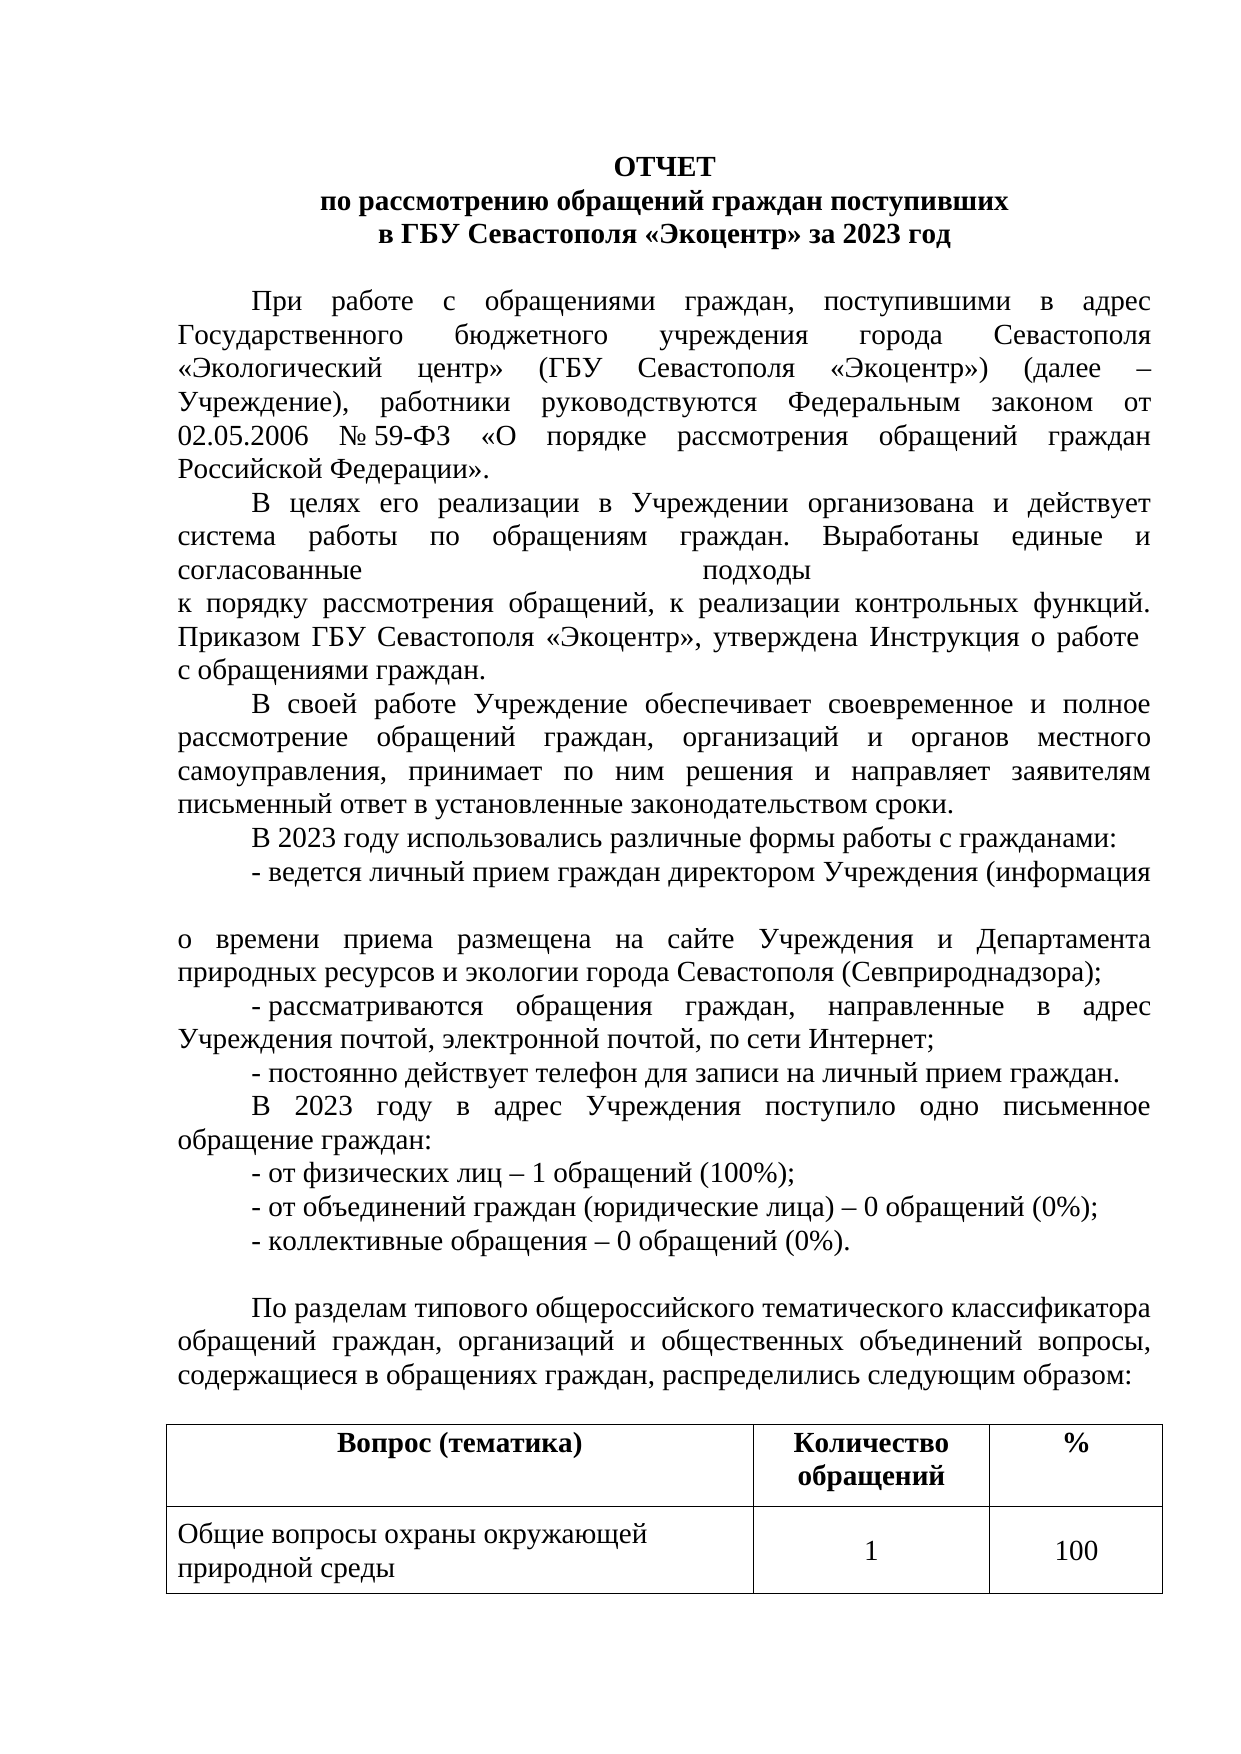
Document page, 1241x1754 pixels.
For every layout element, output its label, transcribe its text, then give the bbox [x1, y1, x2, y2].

text По разделам типового общероссийского тематического классификатора обращений граждан, организаций и общественных объединений вопросы, содержащиеся в обращениях граждан, распределились следующим образом: [177, 1290, 1152, 1390]
table_header Вопрос (тематика) [167, 1425, 753, 1506]
table_cell 100 [990, 1507, 1162, 1593]
text - ведется личный прием граждан директором Учреждения (информация о времени приема размещена на сайте Учреждения и Департамента природных ресурсов и экологии города Севастополя (Севприроднадзора); [177, 854, 1152, 988]
text по рассмотрению обращений граждан поступивших в ГБУ Севастополя «Экоцентр» за 2023 год [177, 183, 1152, 250]
text ОТЧЕТ [177, 149, 1152, 183]
text - постоянно действует телефон для записи на личный прием граждан. [177, 1055, 1152, 1088]
text В своей работе Учреждение обеспечивает своевременное и полное рассмотрение обращений граждан, организаций и органов местного самоуправления, принимает по ним решения и направляет заявителям письменный ответ в установленные законодательством сроки. [177, 686, 1152, 820]
text В 2023 году использовались различные формы работы с гражданами: [177, 820, 1152, 854]
text В 2023 году в адрес Учреждения поступило одно письменное обращение граждан: [177, 1088, 1152, 1156]
text - коллективные обращения – 0 обращений (0%). [177, 1223, 1152, 1256]
table_cell 1 [754, 1507, 989, 1593]
text В целях его реализации в Учреждении организована и действует система работы по обращениям граждан. Выработаны единые и согласованные подходы к порядку рассмотрения обращений, к реализации контрольных функций. Приказом ГБУ Севастополя «Экоцентр», утверждена Инструкция о работе с обращениями граждан. [177, 485, 1152, 686]
text - от объединений граждан (юридические лица) – 0 обращений (0%); [177, 1189, 1152, 1223]
text - рассматриваются обращения граждан, направленные в адрес Учреждения почтой, электронной почтой, по сети Интернет; [177, 988, 1152, 1055]
text - от физических лиц – 1 обращений (100%); [177, 1156, 1152, 1189]
table_header Количество обращений [754, 1425, 989, 1506]
table_header % [990, 1425, 1162, 1506]
text При работе с обращениями граждан, поступившими в адрес Государственного бюджетного учреждения города Севастополя «Экологический центр» (ГБУ Севастополя «Экоцентр») (далее – Учреждение), работники руководствуются Федеральным законом от 02.05.2006 № 59-ФЗ «О порядке рассмотрения обращений граждан Российской Федерации». [177, 283, 1152, 485]
table_cell Общие вопросы охраны окружающей природной среды [167, 1507, 753, 1593]
